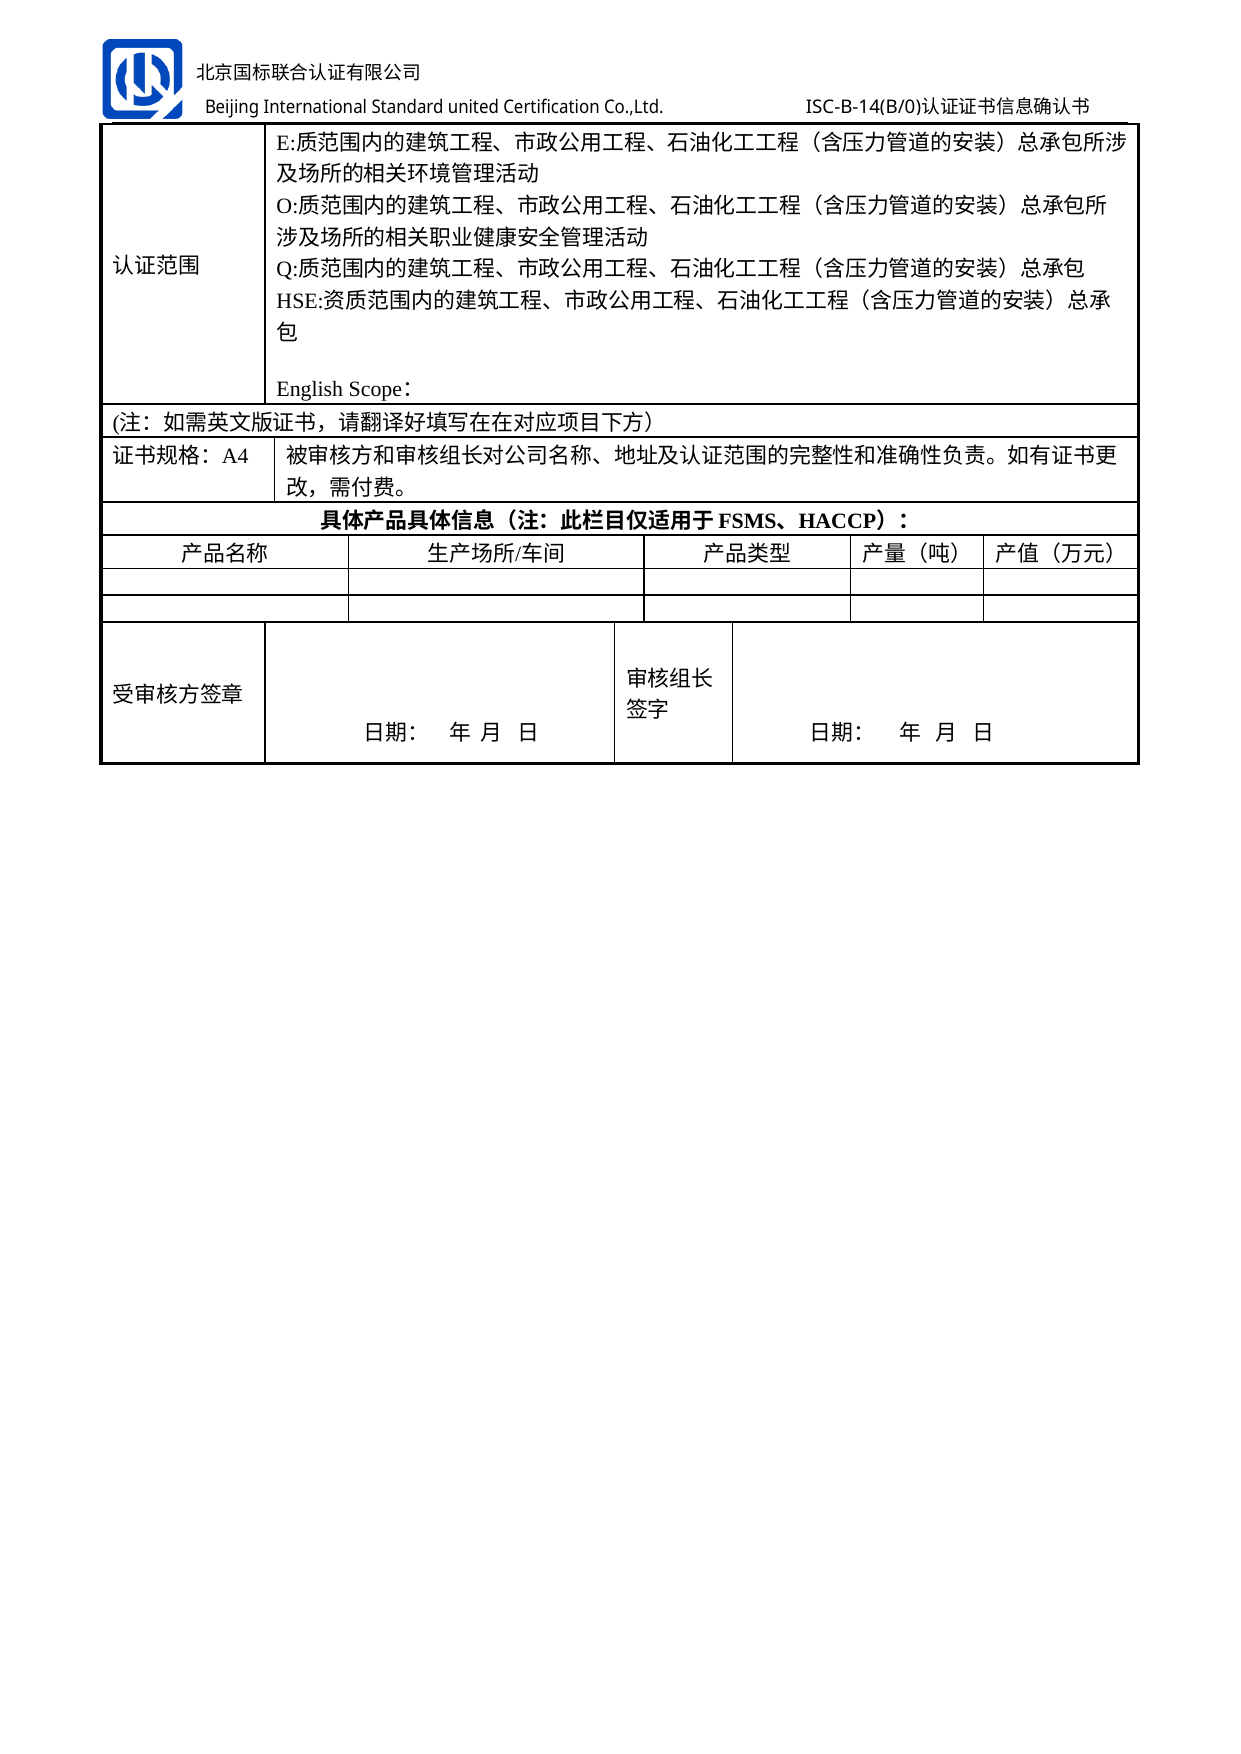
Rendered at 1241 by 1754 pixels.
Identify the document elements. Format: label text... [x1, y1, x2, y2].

table_cell 被审核方和审核组长对公司名称、地址及认证范围的完整性和准确性负责。如有证书更改，需付费。 [275, 438, 1137, 501]
table_cell 产量（吨） [851, 536, 983, 568]
table_cell 认证范围 [103, 125, 264, 403]
table_cell 产品名称 [103, 536, 348, 568]
table_cell 日期： 年 月 日 [266, 623, 614, 762]
table_cell 产品类型 [645, 536, 850, 568]
table_cell [645, 569, 850, 594]
table_cell [984, 596, 1137, 621]
table_cell [103, 569, 348, 594]
table_cell [851, 569, 983, 594]
table_cell 审核组长签字 [615, 623, 732, 762]
picture [102, 39, 183, 119]
table_cell 具体产品具体信息（注：此栏目仅适用于FSMS、HACCP）： [103, 503, 1137, 534]
table_cell [103, 596, 348, 621]
table_cell 受审核方签章 [103, 623, 264, 762]
table_cell (注：如需英文版证书，请翻译好填写在在对应项目下方） [103, 405, 1137, 436]
table_cell [645, 596, 850, 621]
table_cell [349, 569, 643, 594]
table_cell [349, 596, 643, 621]
table_cell [851, 596, 983, 621]
table_cell 日期： 年 月 日 [733, 623, 1137, 762]
table_cell 产值（万元） [984, 536, 1137, 568]
table_cell [984, 569, 1137, 594]
table_cell 生产场所/车间 [349, 536, 643, 568]
table_cell 证书规格：A4 [103, 438, 274, 501]
